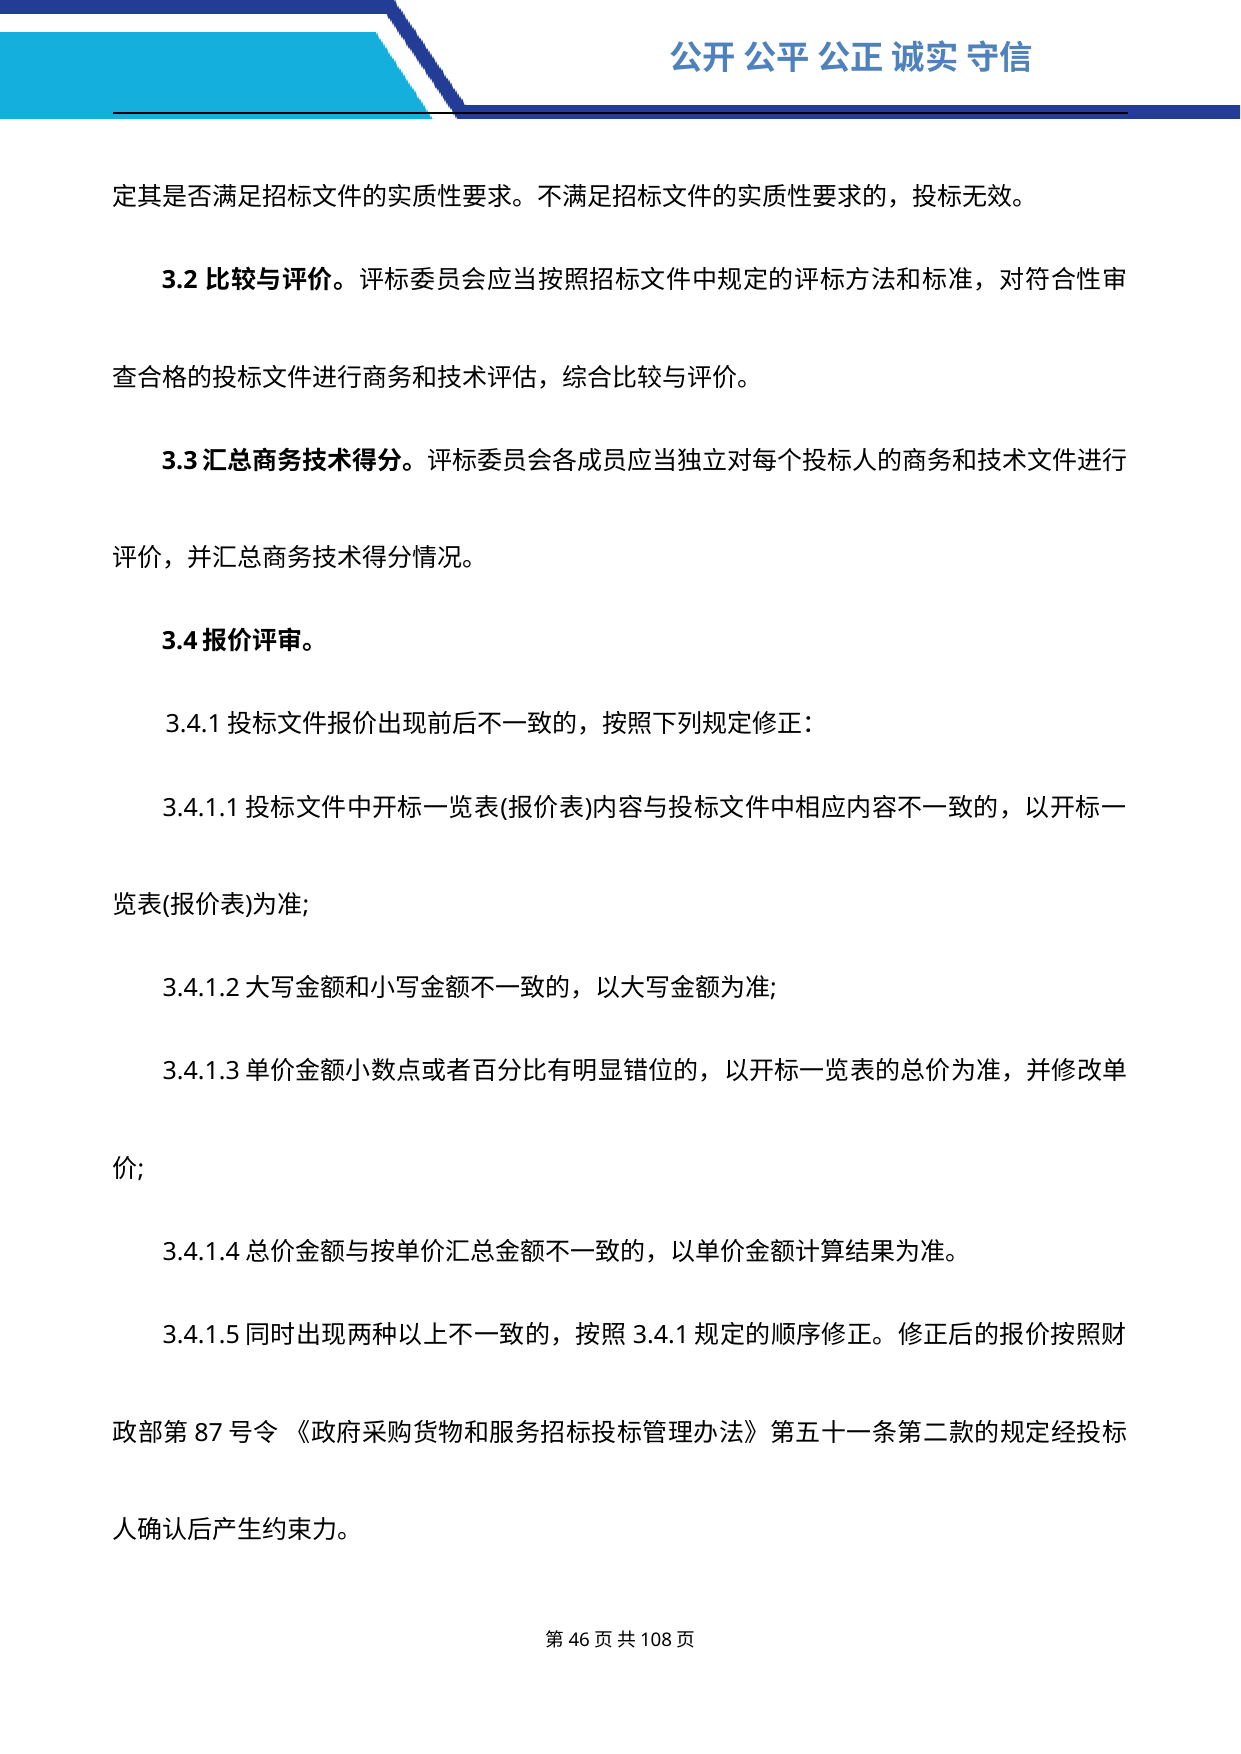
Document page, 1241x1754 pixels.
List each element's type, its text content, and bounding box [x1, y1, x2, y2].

text 3.4.1.5同时出现两种以上不一致的，按照3.4.1规定的顺序修正。修正后的报价按照财政部第87号令 《政府采购货物和服务招标投标管理办法》第五十一条第二款的规定经投标人确认后产生约束力。 [112, 1300, 1128, 1560]
text 3.4.1.2大写金额和小写金额不一致的，以大写金额为准; [112, 953, 1128, 1018]
text 3.3汇总商务技术得分。评标委员会各成员应当独立对每个投标人的商务和技术文件进行评价，并汇总商务技术得分情况。 [112, 426, 1128, 588]
text 3.4.1.3单价金额小数点或者百分比有明显错位的，以开标一览表的总价为准，并修改单价; [112, 1036, 1128, 1199]
text 3.4报价评审。 [112, 606, 1128, 671]
text 3.2 比较与评价。评标委员会应当按照招标文件中规定的评标方法和标准，对符合性审查合格的投标文件进行商务和技术评估，综合比较与评价。 [112, 245, 1128, 408]
picture [0, 0, 1241, 119]
text 3.4.1投标文件报价出现前后不一致的，按照下列规定修正： [112, 689, 1128, 754]
text 3.4.1.4总价金额与按单价汇总金额不一致的，以单价金额计算结果为准。 [112, 1217, 1128, 1282]
text 3.4.1.1投标文件中开标一览表(报价表)内容与投标文件中相应内容不一致的，以开标一览表(报价表)为准; [112, 773, 1128, 935]
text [112, 162, 1128, 227]
